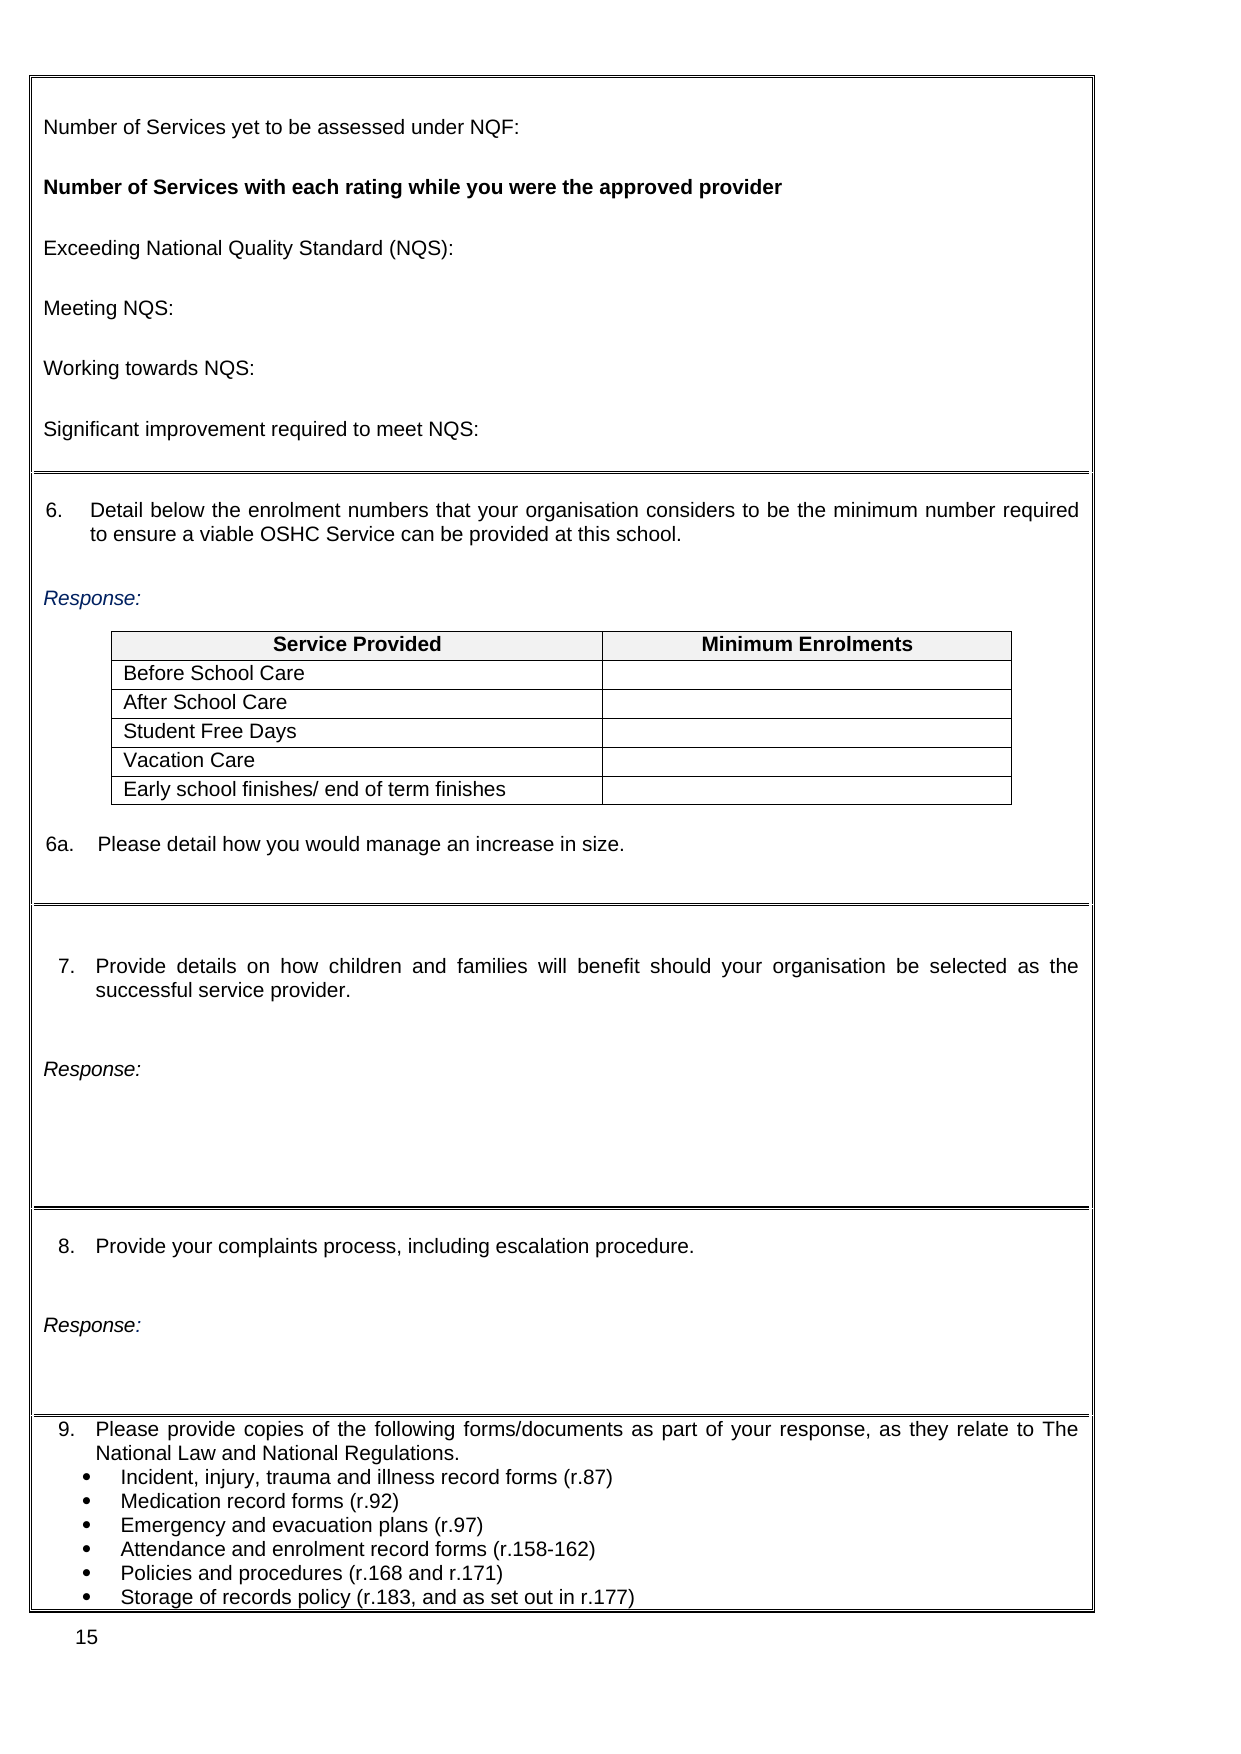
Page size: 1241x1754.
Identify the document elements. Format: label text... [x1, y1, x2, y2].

table_cell Provide details on how children and families will benefit should your organisation be selected as the successful service provider. Response: [31, 903, 1093, 1206]
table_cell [31, 1414, 1093, 1609]
table_cell Provide your complaints process, including escalation procedure. Response: [32, 1206, 1092, 1414]
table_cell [32, 78, 1092, 471]
table_cell Detail below the enrolment numbers that your organisation considers to be the minimum number required to ensure a viable OSHC Service can be provided at this school. Response: 6a. Please detail how you would manage an increase in size. [32, 471, 1092, 903]
